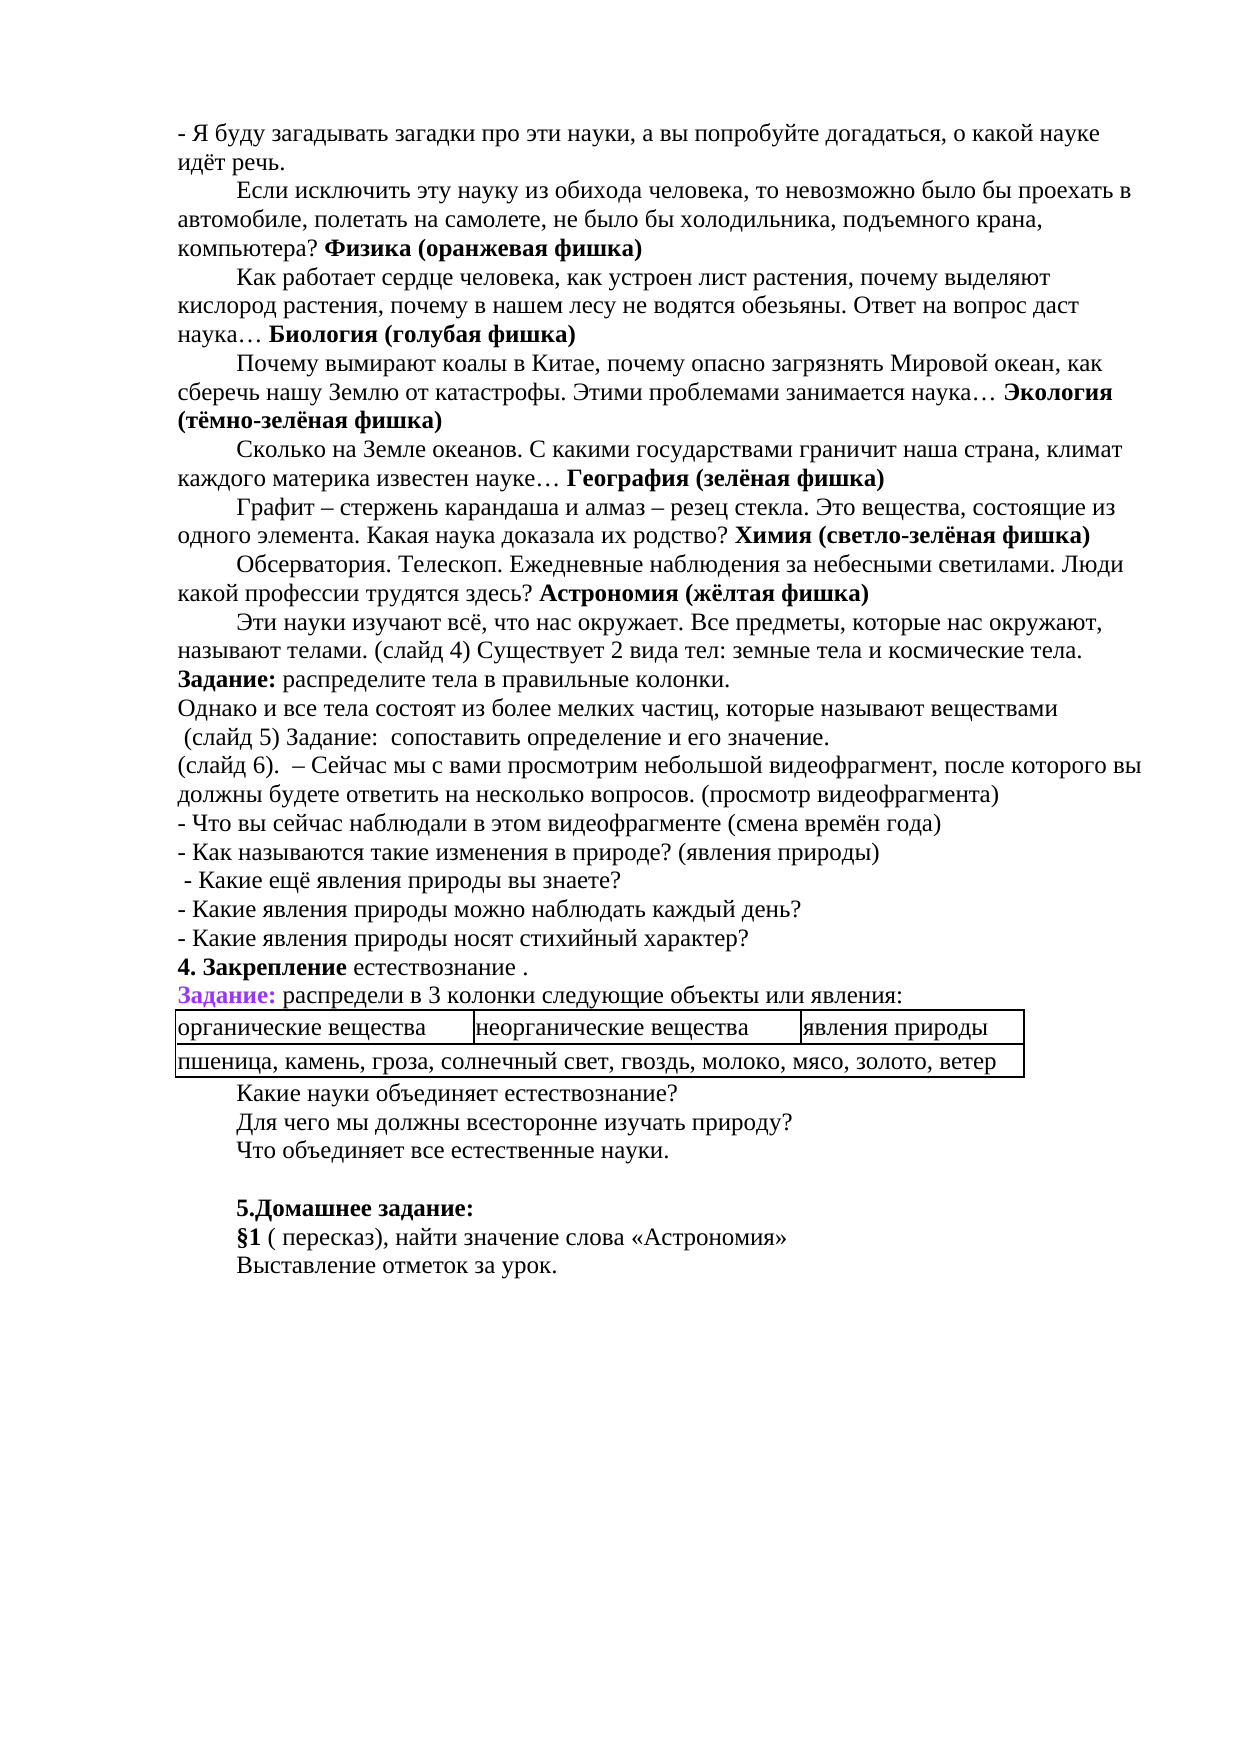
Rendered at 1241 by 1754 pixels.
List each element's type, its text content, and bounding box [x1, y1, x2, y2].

text (слайд 6). – Сейчас мы с вами просмотрим небольшой видеофрагмент, после которого вы должны будете ответить на несколько вопросов. (просмотр видеофрагмента) [177, 751, 1152, 808]
text §1 ( пересказ), найти значение слова «Астрономия» [177, 1222, 1152, 1250]
table_header явления природы [802, 1011, 1023, 1043]
text - Я буду загадывать загадки про эти науки, а вы попробуйте догадаться, о какой науке идёт речь. [177, 118, 1152, 176]
text - Какие ещё явления природы вы знаете? [177, 866, 1152, 894]
text Какие науки объединяет естествознание? [177, 1078, 1152, 1107]
text Что объединяет все естественные науки. [177, 1135, 1152, 1164]
text 5.Домашнее задание: [177, 1193, 1152, 1222]
text 4. Закрепление естествознание . [177, 952, 1152, 981]
text - Какие явления природы можно наблюдать каждый день? [177, 894, 1152, 923]
text Задание: распределите тела в правильные колонки. [177, 664, 1152, 693]
text - Какие явления природы носят стихийный характер? [177, 923, 1152, 952]
text - Как называются такие изменения в природе? (явления природы) [177, 837, 1152, 866]
text Однако и все тела состоят из более мелких частиц, которые называют веществами [177, 693, 1152, 722]
table_cell пшеница, камень, гроза, солнечный свет, гвоздь, молоко, мясо, золото, ветер [176, 1044, 1023, 1076]
text (слайд 5) Задание: сопоставить определение и его значение. [177, 722, 1152, 751]
text Если исключить эту науку из обихода человека, то невозможно было бы проехать в автомобиле, полетать на самолете, не было бы холодильника, подъемного крана, компьютера? Физика (оранжевая фишка) [177, 176, 1152, 262]
text Для чего мы должны всесторонне изучать природу? [177, 1107, 1152, 1135]
text - Что вы сейчас наблюдали в этом видеофрагменте (смена времён года) [177, 808, 1152, 837]
text Сколько на Земле океанов. С какими государствами граничит наша страна, климат каждого материка известен науке… География (зелёная фишка) [177, 434, 1152, 492]
text Графит – стержень карандаша и алмаз – резец стекла. Это вещества, состоящие из одного элемента. Какая наука доказала их родство? Химия (светло-зелёная фишка) [177, 492, 1152, 549]
text Задание: распредели в 3 колонки следующие объекты или явления: [177, 981, 1152, 1009]
text Почему вымирают коалы в Китае, почему опасно загрязнять Мировой океан, как сберечь нашу Землю от катастрофы. Этими проблемами занимается наука… Экология (тёмно-зелёная фишка) [177, 348, 1152, 434]
table_header органические вещества [176, 1011, 473, 1043]
text Выставление отметок за урок. [177, 1250, 1152, 1279]
text Обсерватория. Телескоп. Ежедневные наблюдения за небесными светилами. Люди какой профессии трудятся здесь? Астрономия (жёлтая фишка) [177, 549, 1152, 607]
table_header неорганические вещества [475, 1011, 800, 1043]
text Эти науки изучают всё, что нас окружает. Все предметы, которые нас окружают, называют телами. (слайд 4) Существует 2 вида тел: земные тела и космические тела. [177, 607, 1152, 664]
text Как работает сердце человека, как устроен лист растения, почему выделяют кислород растения, почему в нашем лесу не водятся обезьяны. Ответ на вопрос даст наука… Биология (голубая фишка) [177, 262, 1152, 348]
